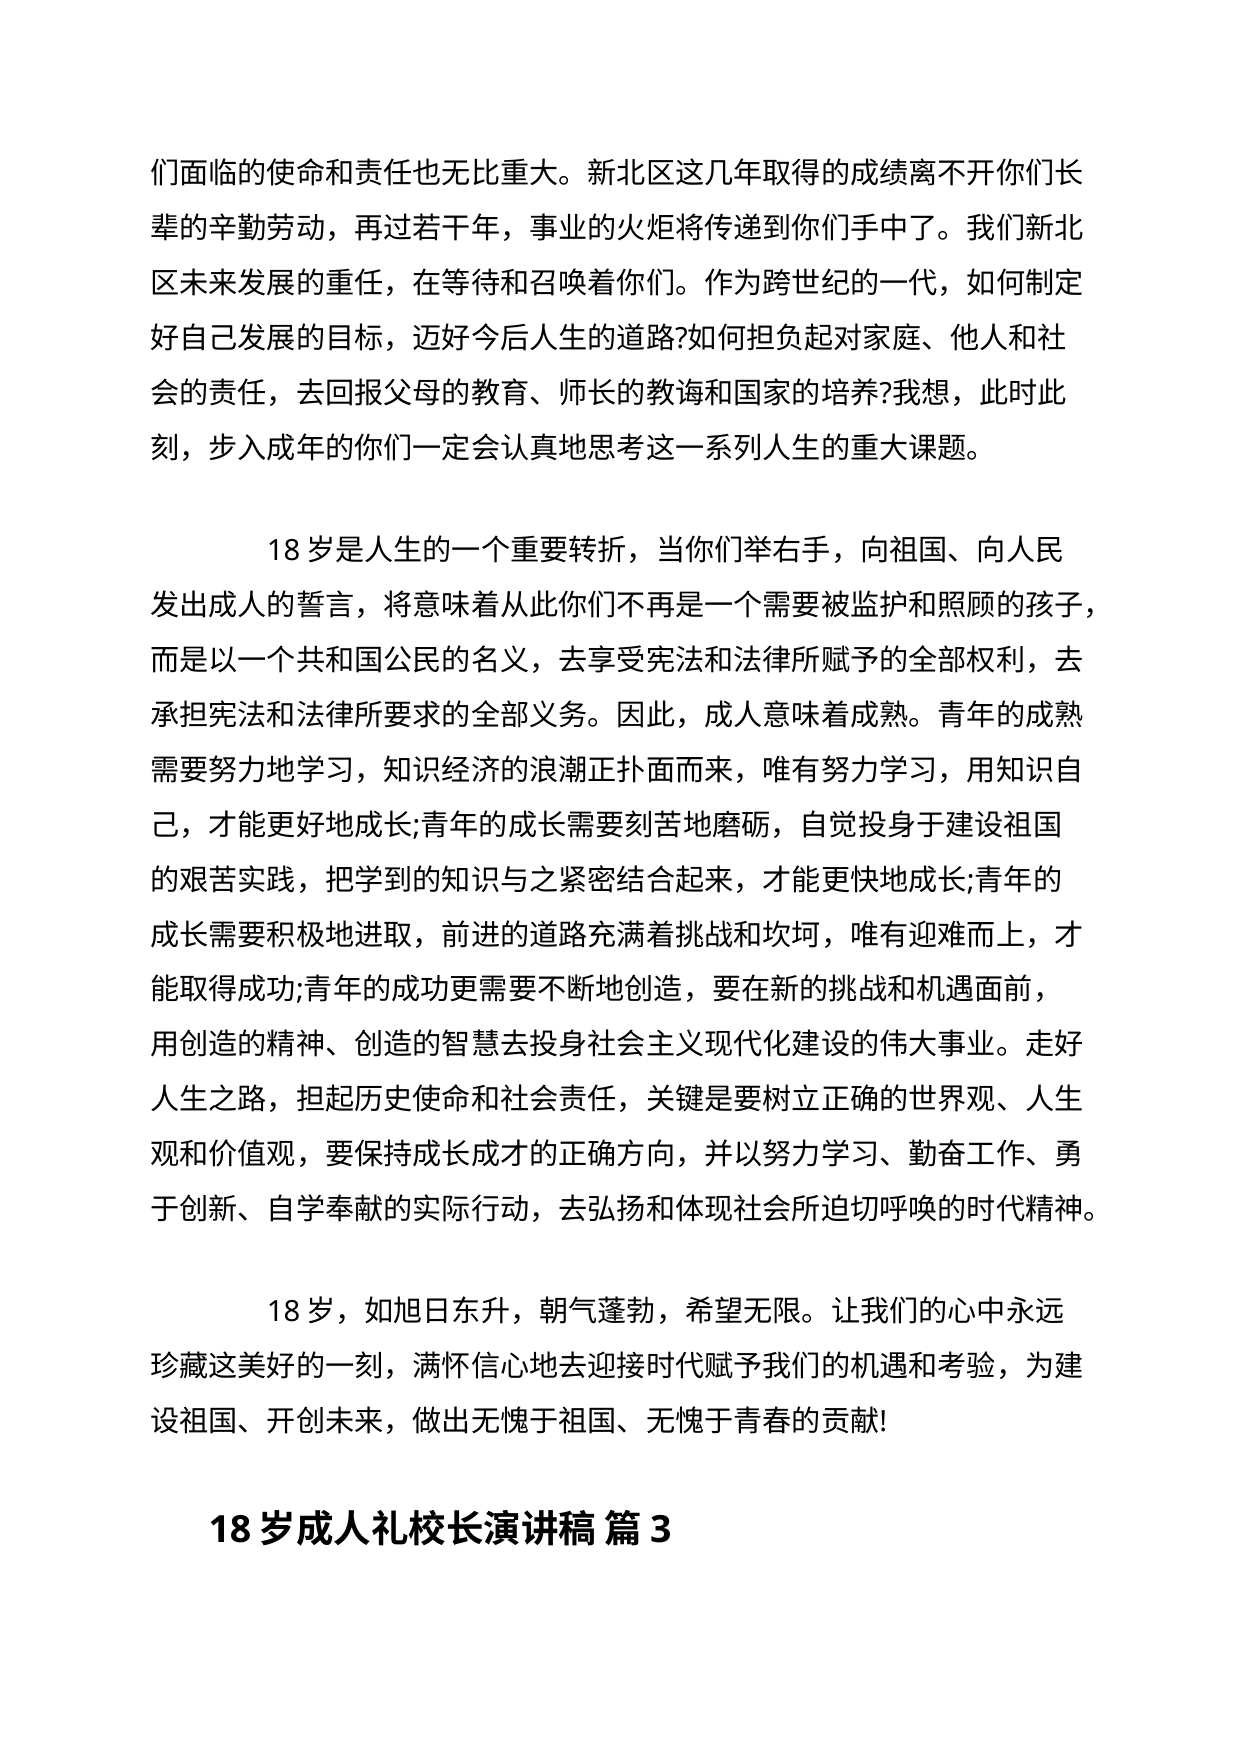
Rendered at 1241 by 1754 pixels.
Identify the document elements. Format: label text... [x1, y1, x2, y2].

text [150, 150, 1090, 467]
text 18岁，如旭日东升，朝气蓬勃，希望无限。让我们的心中永远珍藏这美好的一刻，满怀信心地去迎接时代赋予我们的机遇和考验，为建设祖国、开创未来，做出无愧于祖国、无愧于青春的贡献! [150, 1287, 1090, 1440]
text 18岁是人生的一个重要转折，当你们举右手，向祖国、向人民发出成人的誓言，将意味着从此你们不再是一个需要被监护和照顾的孩子，而是以一个共和国公民的名义，去享受宪法和法律所赋予的全部权利，去承担宪法和法律所要求的全部义务。因此，成人意味着成熟。青年的成熟需要努力地学习，知识经济的浪潮正扑面而来，唯有努力学习，用知识自己，才能更好地成长;青年的成长需要刻苦地磨砺，自觉投身于建设祖国的艰苦实践，把学到的知识与之紧密结合起来，才能更快地成长;青年的成长需要积极地进取，前进的道路充满着挑战和坎坷，唯有迎难而上，才能取得成功;青年的成功更需要不断地创造，要在新的挑战和机遇面前，用创造的精神、创造的智慧去投身社会主义现代化建设的伟大事业。走好人生之路，担起历史使命和社会责任，关键是要树立正确的世界观、人生观和价值观，要保持成长成才的正确方向，并以努力学习、勤奋工作、勇于创新、自学奉献的实际行动，去弘扬和体现社会所迫切呼唤的时代精神。 [150, 526, 1090, 1228]
text 18岁成人礼校长演讲稿 篇3 [150, 1499, 1090, 1554]
